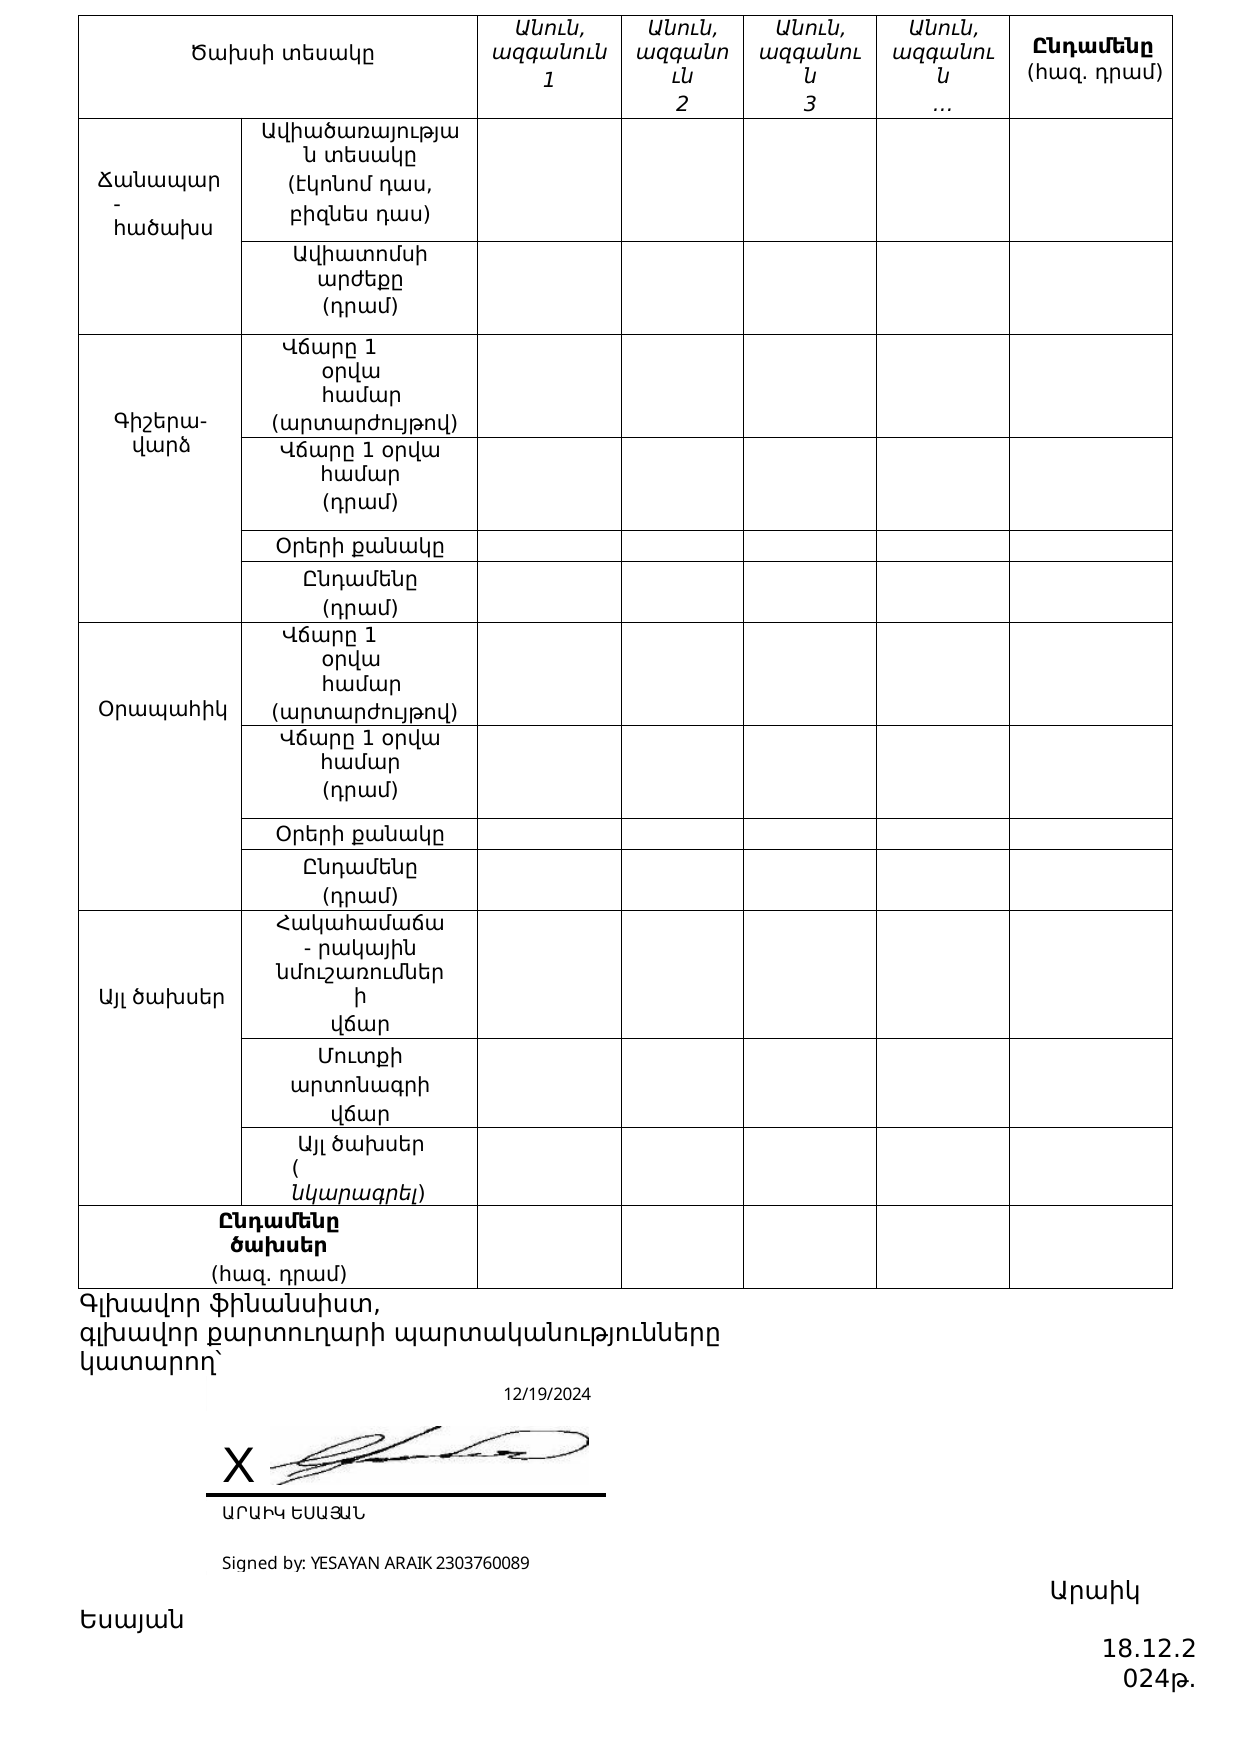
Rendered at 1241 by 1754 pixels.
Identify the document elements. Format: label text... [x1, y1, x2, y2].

table_cell [1010, 438, 1172, 529]
table_cell [744, 1039, 876, 1127]
table_cell [1010, 1206, 1172, 1288]
table_cell Ընդամենը (դրամ) [242, 850, 477, 910]
table_cell [877, 438, 1009, 529]
table_cell [478, 1039, 621, 1127]
table_cell [478, 1128, 621, 1205]
table_cell [877, 1039, 1009, 1127]
table_header Անուն, ազգանուն 3 [744, 16, 876, 118]
table_cell [478, 562, 621, 622]
table_cell [877, 850, 1009, 910]
table_cell Օրապահիկ [79, 623, 241, 910]
table_cell [1010, 911, 1172, 1038]
table_cell [877, 531, 1009, 561]
table_cell [478, 1206, 621, 1288]
table_cell [744, 119, 876, 241]
table_cell Հակահամաճա- րակային նմուշառումների վճար [242, 911, 477, 1038]
text 18.12.2024թ. [79, 1635, 1196, 1693]
table_cell Ճանապար- հածախս [79, 119, 241, 334]
table_cell [622, 623, 743, 725]
table_cell [877, 562, 1009, 622]
text կատարող՝ [79, 1347, 1196, 1376]
text Գլխավոր ֆինանսիստ, [79, 144, 1196, 1318]
table_cell Այլ ծախսեր [79, 911, 241, 1205]
table_cell [622, 726, 743, 818]
table_cell [478, 438, 621, 529]
table_cell [1010, 850, 1172, 910]
table_cell [622, 242, 743, 334]
table_cell [877, 819, 1009, 848]
table_cell [877, 623, 1009, 725]
table_cell [744, 1128, 876, 1205]
table_cell [478, 850, 621, 910]
table_cell Վճարը 1 օրվա համար (արտարժույթով) [242, 335, 477, 437]
text Արաիկ Եսայան [79, 1576, 1196, 1635]
table_cell [622, 1128, 743, 1205]
table_cell [744, 531, 876, 561]
table_header Անուն, ազգանուն … [877, 16, 1009, 118]
table_header Ընդամենը (հազ. դրամ) [1010, 16, 1172, 118]
table_cell Ավիածառայության տեսակը (էկոնոմ դաս, բիզնես դաս) [242, 119, 477, 241]
table_cell [622, 562, 743, 622]
table_cell [478, 119, 621, 241]
table_cell [744, 562, 876, 622]
table_cell Այլ ծախսեր (նկարագրել) [242, 1128, 477, 1205]
table_cell Վճարը 1 օրվա համար (արտարժույթով) [242, 623, 477, 725]
table_cell [622, 911, 743, 1038]
table_cell [1010, 562, 1172, 622]
table_cell [1010, 1039, 1172, 1127]
table_cell [877, 911, 1009, 1038]
table_cell [877, 1128, 1009, 1205]
table_cell [478, 623, 621, 725]
table_header Անուն, ազգանուն 2 [622, 16, 743, 118]
table_cell [478, 911, 621, 1038]
table_cell [622, 438, 743, 529]
table_cell Ավիատոմսի արժեքը (դրամ) [242, 242, 477, 334]
table_cell [1010, 531, 1172, 561]
table_cell [622, 335, 743, 437]
table_cell [744, 335, 876, 437]
table_cell [1010, 819, 1172, 848]
table_cell [622, 119, 743, 241]
table_cell Ընդամենը (դրամ) [242, 562, 477, 622]
table_cell [622, 531, 743, 561]
table_cell [1010, 119, 1172, 241]
table_cell [744, 242, 876, 334]
table_cell [478, 819, 621, 848]
table_cell [877, 1206, 1009, 1288]
table_cell [1010, 242, 1172, 334]
table_cell [478, 242, 621, 334]
table_cell [1010, 726, 1172, 818]
table_cell Օրերի քանակը [242, 531, 477, 561]
table_cell Գիշերա- վարձ [79, 335, 241, 622]
table_cell [877, 119, 1009, 241]
table_cell [744, 438, 876, 529]
table_cell [1010, 335, 1172, 437]
table_header Անուն, ազգանուն 1 [478, 16, 621, 118]
table_cell [622, 1039, 743, 1127]
table_cell [877, 335, 1009, 437]
table_cell [877, 242, 1009, 334]
table_cell [877, 726, 1009, 818]
table_cell [744, 911, 876, 1038]
table_cell [744, 726, 876, 818]
table_cell Օրերի քանակը [242, 819, 477, 848]
table_cell [478, 531, 621, 561]
table_header Ծախսի տեսակը [79, 16, 477, 118]
table_cell [744, 850, 876, 910]
table_cell [744, 819, 876, 848]
table_cell Վճարը 1 օրվա համար (դրամ) [242, 726, 477, 818]
table_cell Մուտքի արտոնագրի վճար [242, 1039, 477, 1127]
table_cell [622, 850, 743, 910]
table_cell [744, 1206, 876, 1288]
table_cell [478, 726, 621, 818]
table_cell [1010, 1128, 1172, 1205]
table_cell [622, 1206, 743, 1288]
table_cell [744, 623, 876, 725]
table_cell [622, 819, 743, 848]
table_cell [1010, 623, 1172, 725]
table_cell [478, 335, 621, 437]
table_cell Վճարը 1 օրվա համար (դրամ) [242, 438, 477, 529]
text գլխավոր քարտուղարի պարտականությունները [79, 1318, 1196, 1347]
table_cell Ընդամենը ծախսեր (հազ. դրամ) [79, 1206, 477, 1288]
